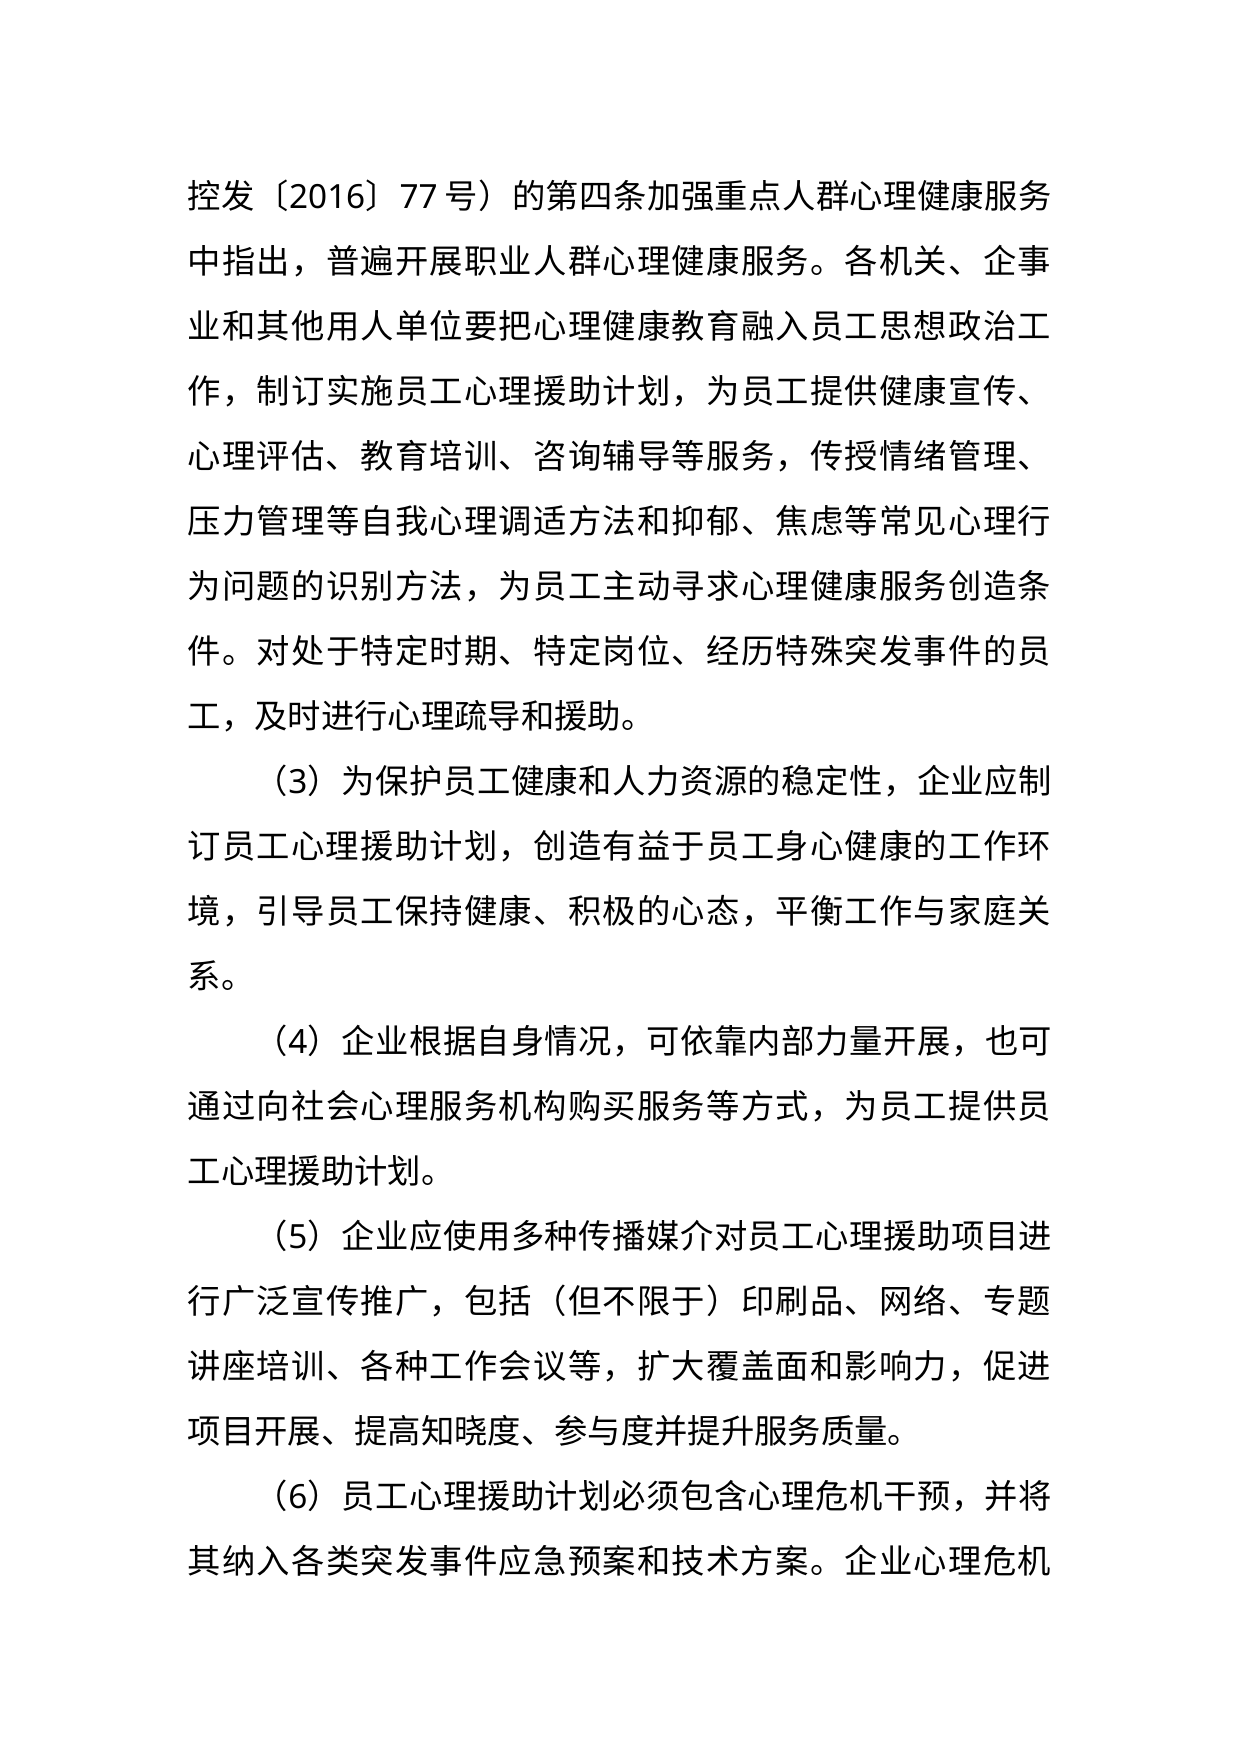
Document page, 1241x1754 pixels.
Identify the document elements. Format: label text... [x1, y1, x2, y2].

text （4）企业根据自身情况，可依靠内部力量开展，也可通过向社会心理服务机构购买服务等方式，为员工提供员工心理援助计划。 [187, 1007, 1053, 1202]
text （5）企业应使用多种传播媒介对员工心理援助项目进行广泛宣传推广，包括（但不限于）印刷品、网络、专题讲座培训、各种工作会议等，扩大覆盖面和影响力，促进项目开展、提高知晓度、参与度并提升服务质量。 [187, 1202, 1053, 1462]
text （3）为保护员工健康和人力资源的稳定性，企业应制订员工心理援助计划，创造有益于员工身心健康的工作环境，引导员工保持健康、积极的心态，平衡工作与家庭关系。 [187, 747, 1053, 1007]
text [187, 162, 1053, 747]
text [187, 1462, 1053, 1592]
